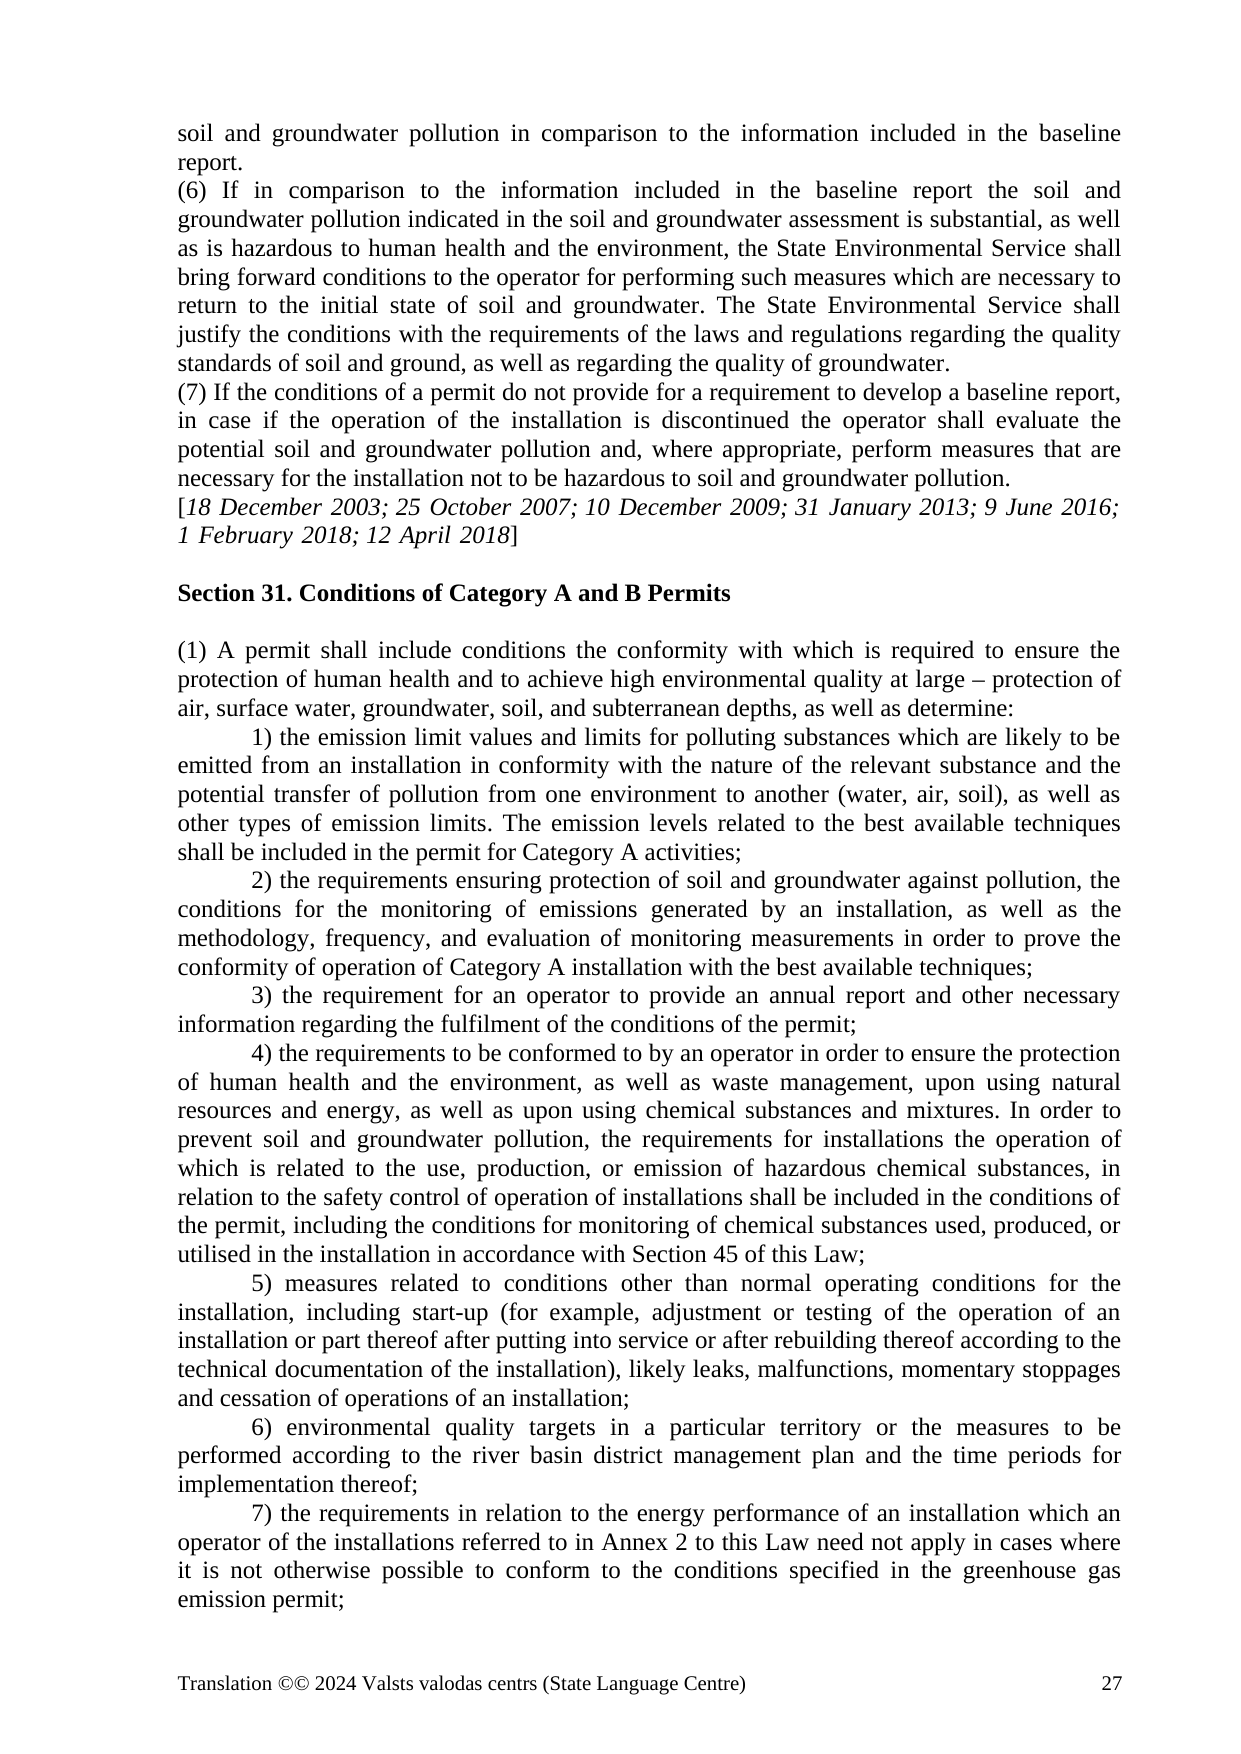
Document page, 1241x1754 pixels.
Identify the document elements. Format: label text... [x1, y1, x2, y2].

text 1) the emission limit values and limits for polluting substances which are likely to be emitted from an installation in conformity with the nature of the relevant substance and the potential transfer of pollution from one environment to another (water, air, soil), as well as other types of emission limits. The emission levels related to the best available techniques shall be included in the permit for Category A activities; [177, 722, 1122, 866]
text 7) the requirements in relation to the energy performance of an installation which an operator of the installations referred to in Annex 2 to this Law need not apply in cases where it is not otherwise possible to conform to the conditions specified in the greenhouse gas emission permit; [177, 1498, 1122, 1613]
text 2) the requirements ensuring protection of soil and groundwater against pollution, the conditions for the monitoring of emissions generated by an installation, as well as the methodology, frequency, and evaluation of monitoring measurements in order to prove the conformity of operation of Category A installation with the best available techniques; [177, 866, 1122, 981]
text 6) environmental quality targets in a particular territory or the measures to be performed according to the river basin district management plan and the time periods for implementation thereof; [177, 1412, 1122, 1498]
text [177, 118, 1122, 176]
text 3) the requirement for an operator to provide an annual report and other necessary information regarding the fulfilment of the conditions of the permit; [177, 981, 1122, 1038]
text [18 December 2003; 25 October 2007; 10 December 2009; 31 January 2013; 9 June 2016; 1 February 2018; 12 April 2018] [177, 492, 1122, 549]
text (7) If the conditions of a permit do not provide for a requirement to develop a baseline report, in case if the operation of the installation is discontinued the operator shall evaluate the potential soil and groundwater pollution and, where appropriate, perform measures that are necessary for the installation not to be hazardous to soil and groundwater pollution. [177, 377, 1122, 492]
text Section 31. Conditions of Category A and B Permits [177, 578, 1122, 607]
text 5) measures related to conditions other than normal operating conditions for the installation, including start-up (for example, adjustment or testing of the operation of an installation or part thereof after putting into service or after rebuilding thereof according to the technical documentation of the installation), likely leaks, malfunctions, momentary stoppages and cessation of operations of an installation; [177, 1268, 1122, 1412]
text (6) If in comparison to the information included in the baseline report the soil and groundwater pollution indicated in the soil and groundwater assessment is substantial, as well as is hazardous to human health and the environment, the State Environmental Service shall bring forward conditions to the operator for performing such measures which are necessary to return to the initial state of soil and groundwater. The State Environmental Service shall justify the conditions with the requirements of the laws and regulations regarding the quality standards of soil and ground, as well as regarding the quality of groundwater. [177, 176, 1122, 377]
text (1) A permit shall include conditions the conformity with which is required to ensure the protection of human health and to achieve high environmental quality at large – protection of air, surface water, groundwater, soil, and subterranean depths, as well as determine: [177, 636, 1122, 722]
text 4) the requirements to be conformed to by an operator in order to ensure the protection of human health and the environment, as well as waste management, upon using natural resources and energy, as well as upon using chemical substances and mixtures. In order to prevent soil and groundwater pollution, the requirements for installations the operation of which is related to the use, production, or emission of hazardous chemical substances, in relation to the safety control of operation of installations shall be included in the conditions of the permit, including the conditions for monitoring of chemical substances used, produced, or utilised in the installation in accordance with Section 45 of this Law; [177, 1038, 1122, 1268]
